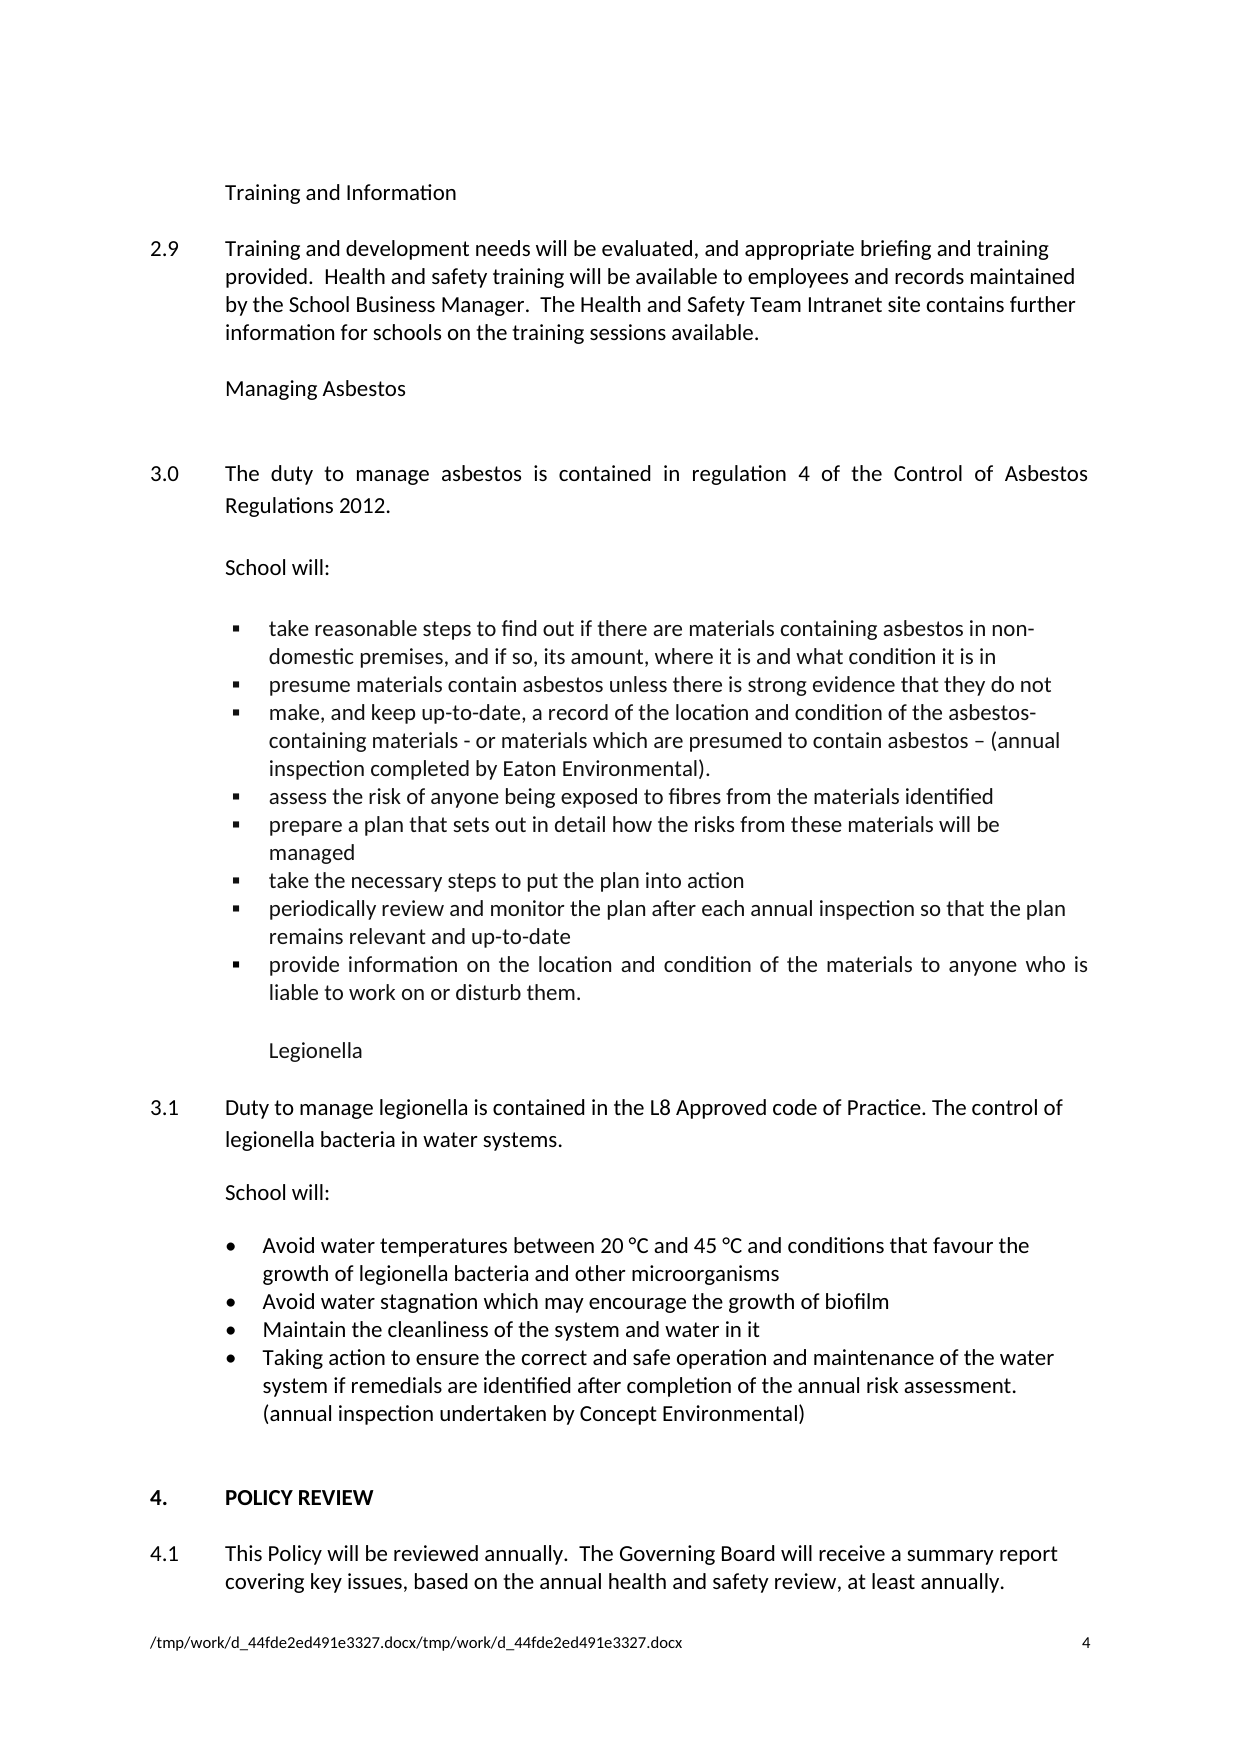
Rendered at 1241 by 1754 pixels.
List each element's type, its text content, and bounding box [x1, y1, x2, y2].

list Avoid water temperatures between 20 °C and 45 °C and conditions that favour the growth of legionella bacteria and other microorganisms [225, 1231, 1090, 1287]
subtitle 4. Policy Review [150, 1483, 1090, 1511]
text School will: [225, 553, 1090, 581]
text 3.1 Duty to manage legionella is contained in the L8 Approved code of Practice. The control of legionella bacteria in water systems. [150, 1093, 1090, 1153]
list presume materials contain asbestos unless there is strong evidence that they do not [231, 670, 1090, 698]
text Legionella [269, 1036, 1090, 1064]
list make, and keep up-to-date, a record of the location and condition of the asbestos- containing materials - or materials which are presumed to contain asbestos – (annual inspection completed by Eaton Environmental). [231, 698, 1090, 782]
text Managing Asbestos [150, 374, 1090, 402]
text 3.0 The duty to manage asbestos is contained in regulation 4 of the Control of Asbestos Regulations 2012. [150, 459, 1090, 519]
text 2.9 Training and development needs will be evaluated, and appropriate briefing and training provided. Health and safety training will be available to employees and records maintained by the School Business Manager. The Health and Safety Team Intranet site contains further information for schools on the training sessions available. [150, 234, 1090, 346]
list assess the risk of anyone being exposed to fibres from the materials identified [231, 782, 1090, 810]
list Taking action to ensure the correct and safe operation and maintenance of the water system if remedials are identified after completion of the annual risk assessment. (annual inspection undertaken by Concept Environmental) [225, 1343, 1090, 1427]
list take reasonable steps to find out if there are materials containing asbestos in non-domestic premises, and if so, its amount, where it is and what condition it is in [231, 614, 1090, 670]
list Maintain the cleanliness of the system and water in it [225, 1315, 1090, 1343]
list periodically review and monitor the plan after each annual inspection so that the plan remains relevant and up-to-date [231, 894, 1090, 951]
list prepare a plan that sets out in detail how the risks from these materials will be managed [231, 810, 1090, 866]
list take the necessary steps to put the plan into action [231, 866, 1090, 894]
text 4.1 This Policy will be reviewed annually. The Governing Board will receive a summary report covering key issues, based on the annual health and safety review, at least annually. [150, 1539, 1090, 1595]
text Training and Information [150, 178, 1090, 206]
list provide information on the location and condition of the materials to anyone who is liable to work on or disturb them. [231, 951, 1090, 1007]
list Avoid water stagnation which may encourage the growth of biofilm [225, 1287, 1090, 1315]
text School will: [150, 1178, 1090, 1206]
